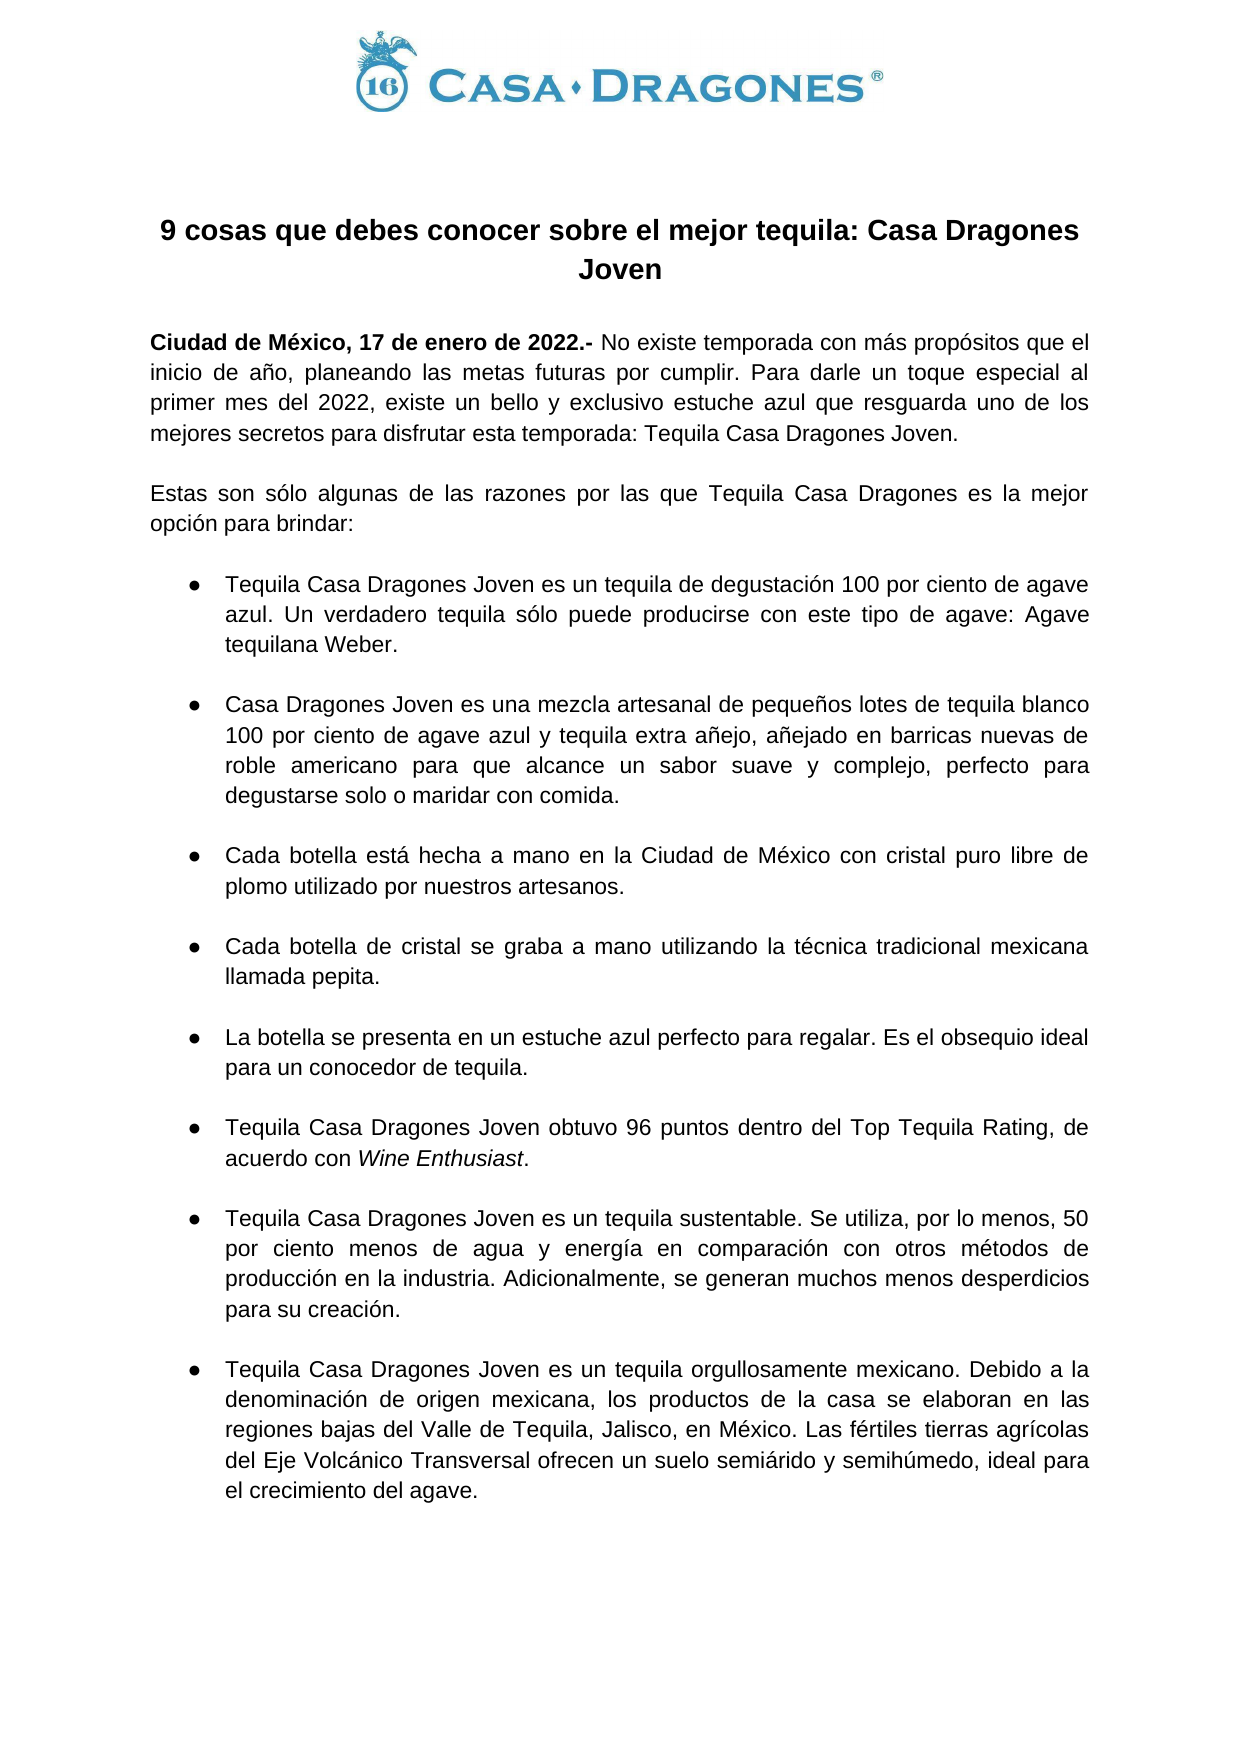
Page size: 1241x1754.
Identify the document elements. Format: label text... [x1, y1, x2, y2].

list Tequila Casa Dragones Joven es un tequila sustentable. Se utiliza, por lo menos, 50 por ciento menos de agua y energía en comparación con otros métodos de producción en la industria. Adicionalmente, se generan muchos menos desperdicios para su creación. [187, 1205, 1090, 1322]
list Tequila Casa Dragones Joven es un tequila orgullosamente mexicano. Debido a la denominación de origen mexicana, los productos de la casa se elaboran en las regiones bajas del Valle de Tequila, Jalisco, en México. Las fértiles tierras agrícolas del Eje Volcánico Transversal ofrecen un suelo semiárido y semihúmedo, ideal para el crecimiento del agave. [187, 1356, 1090, 1503]
text Ciudad de México, 17 de enero de 2022.- No existe temporada con más propósitos que el inicio de año, planeando las metas futuras por cumplir. Para darle un toque especial al primer mes del 2022, existe un bello y exclusivo estuche azul que resguarda uno de los mejores secretos para disfrutar esta temporada: Tequila Casa Dragones Joven. [150, 329, 1090, 446]
picture [356, 30, 884, 112]
text 9 cosas que debes conocer sobre el mejor tequila: Casa Dragones Joven [150, 213, 1090, 285]
list Tequila Casa Dragones Joven es un tequila de degustación 100 por ciento de agave azul. Un verdadero tequila sólo puede producirse con este tipo de agave: Agave tequilana Weber. [187, 571, 1090, 657]
list Casa Dragones Joven es una mezcla artesanal de pequeños lotes de tequila blanco 100 por ciento de agave azul y tequila extra añejo, añejado en barricas nuevas de roble americano para que alcance un sabor suave y complejo, perfecto para degustarse solo o maridar con comida. [187, 691, 1090, 808]
list Cada botella está hecha a mano en la Ciudad de México con cristal puro libre de plomo utilizado por nuestros artesanos. [187, 842, 1090, 899]
list Tequila Casa Dragones Joven obtuvo 96 puntos dentro del Top Tequila Rating, de acuerdo con Wine Enthusiast. [187, 1114, 1090, 1171]
list La botella se presenta en un estuche azul perfecto para regalar. Es el obsequio ideal para un conocedor de tequila. [187, 1024, 1090, 1080]
text Estas son sólo algunas de las razones por las que Tequila Casa Dragones es la mejor opción para brindar: [150, 480, 1090, 536]
list Cada botella de cristal se graba a mano utilizando la técnica tradicional mexicana llamada pepita. [187, 933, 1090, 989]
